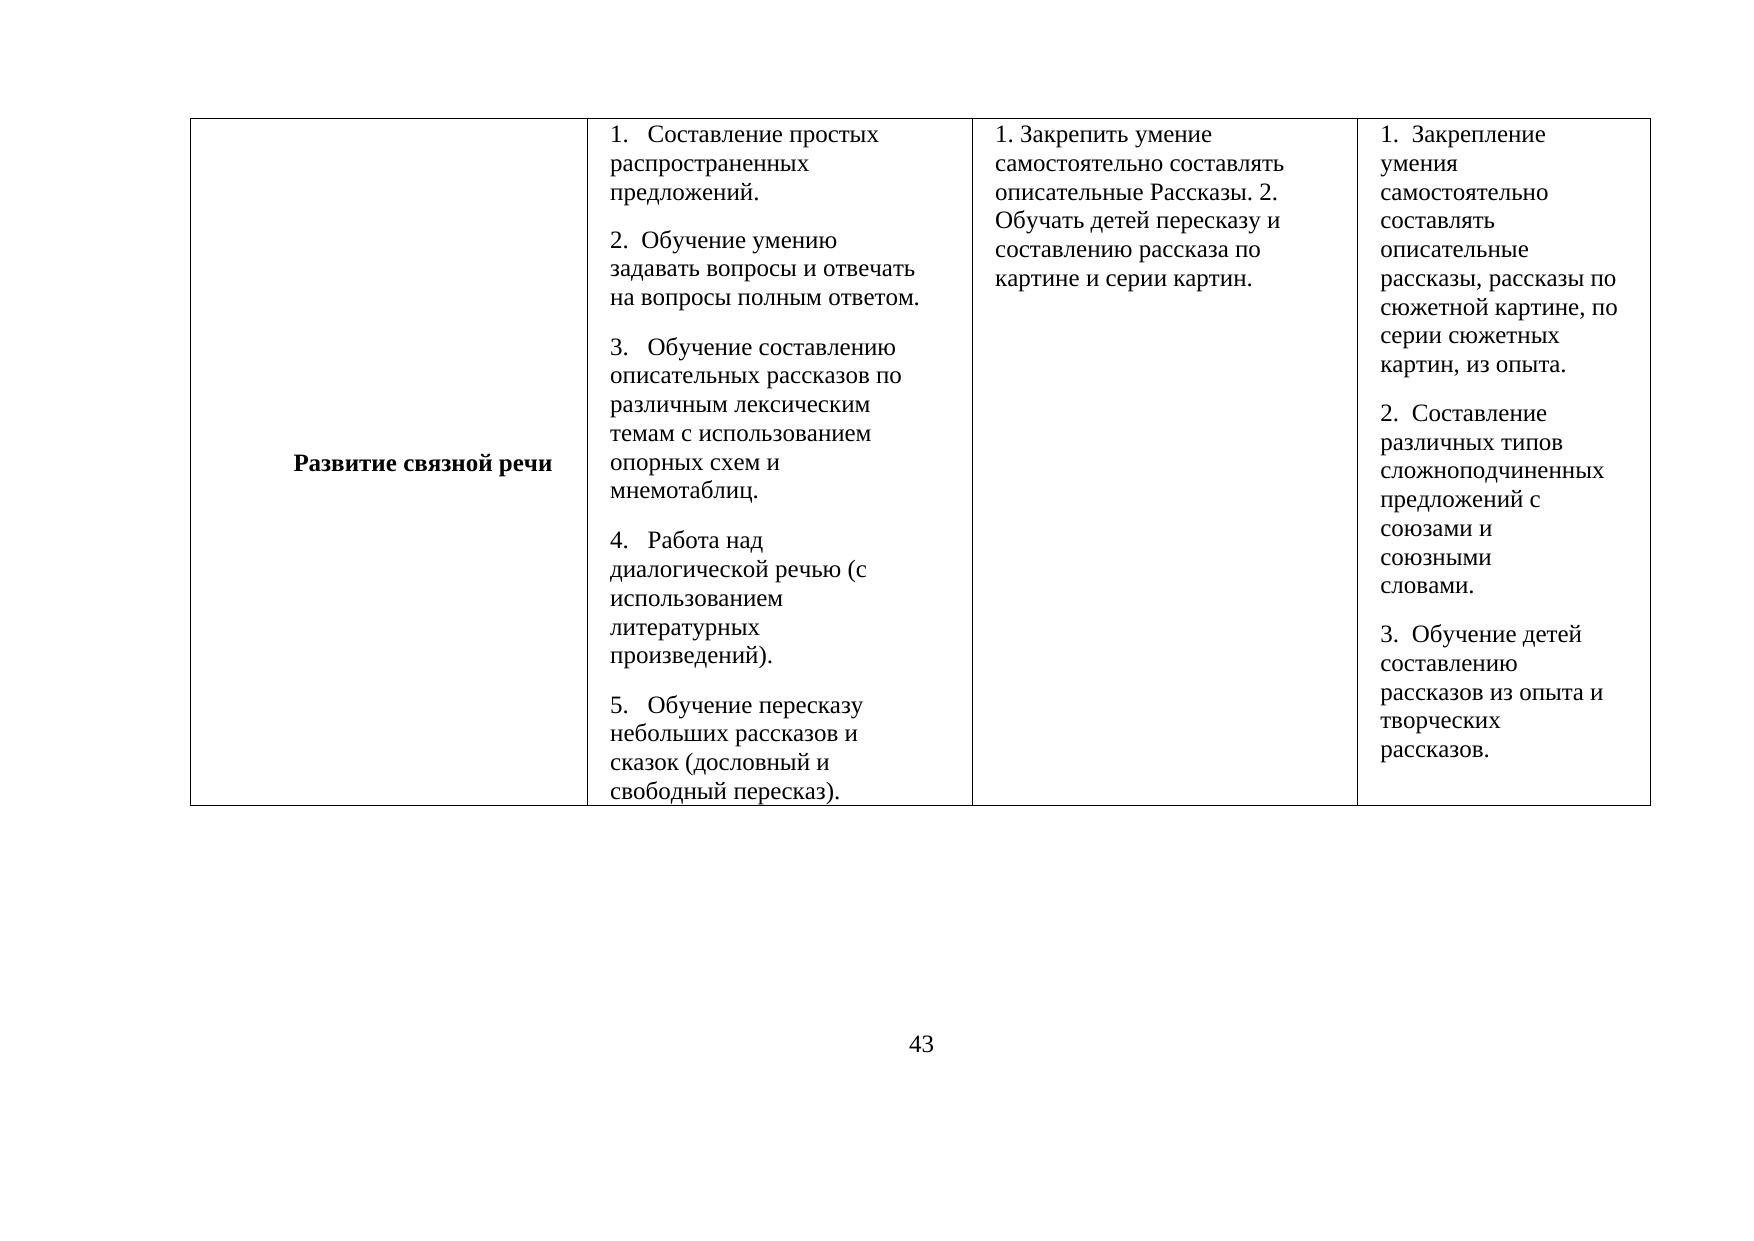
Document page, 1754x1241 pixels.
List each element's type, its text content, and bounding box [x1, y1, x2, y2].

table_cell Составление простых распространенных предложений. Обучение умению задавать вопросы и отвечать на вопросы полным ответом. Обучение составлению описательных рассказов по различным лексическим темам с использованием опорных схем и мнемотаблиц. Работа над диалогической речью (с использованием литературных произведений). Обучение пересказу небольших рассказов и сказок (дословный и свободный пересказ). [588, 119, 972, 805]
table_cell Закрепление умения самостоятельно составлять описательные рассказы, рассказы по сюжетной картине, по серии сюжетных картин, из опыта. Составление различных типов сложноподчиненных предложений с союзами и союзными словами. Обучение детей составлению рассказов из опыта и творческих рассказов. [1358, 119, 1650, 805]
table_cell 1. Закрепить умение самостоятельно составлять описательные Рассказы. 2. Обучать детей пересказу и составлению рассказа по картине и серии картин. [973, 119, 1357, 805]
table_cell Развитие связной речи [191, 119, 587, 805]
